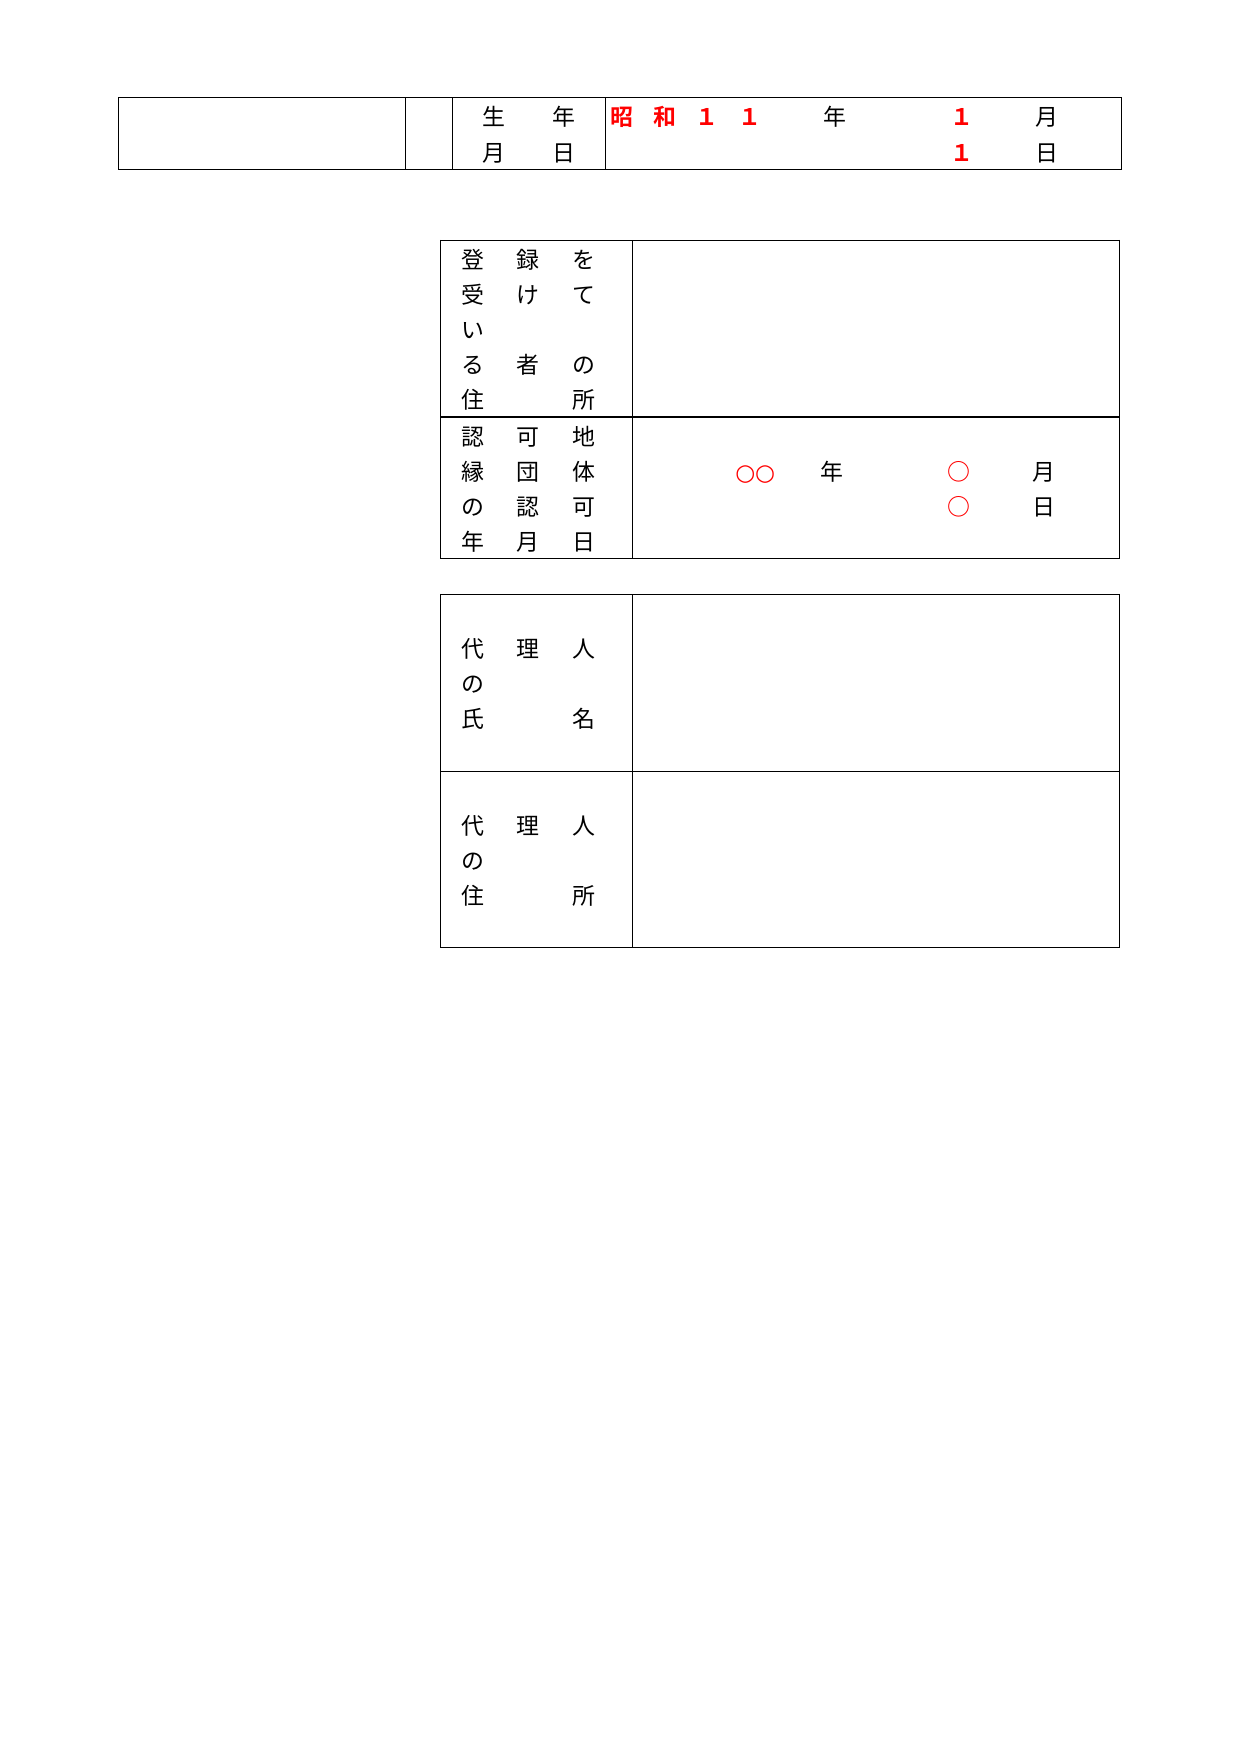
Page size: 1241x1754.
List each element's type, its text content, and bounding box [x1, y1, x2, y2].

table_header [633, 595, 1119, 771]
table_cell [633, 772, 1119, 947]
table_cell ○○ 年 ○ 月 ○ 日 [633, 418, 1119, 558]
table_header 登録を受けてい る者の住所 [441, 241, 632, 416]
table_header [633, 241, 1119, 416]
table_cell 代理人の 住所 [441, 772, 632, 947]
table_header 代理人の 氏名 [441, 595, 632, 771]
table_cell 認可地縁団体の認可年月日 [441, 418, 632, 558]
table_cell 生年月日 [453, 98, 605, 168]
table_cell 昭和１１ 年 １ 月 １ 日 [606, 98, 1121, 168]
